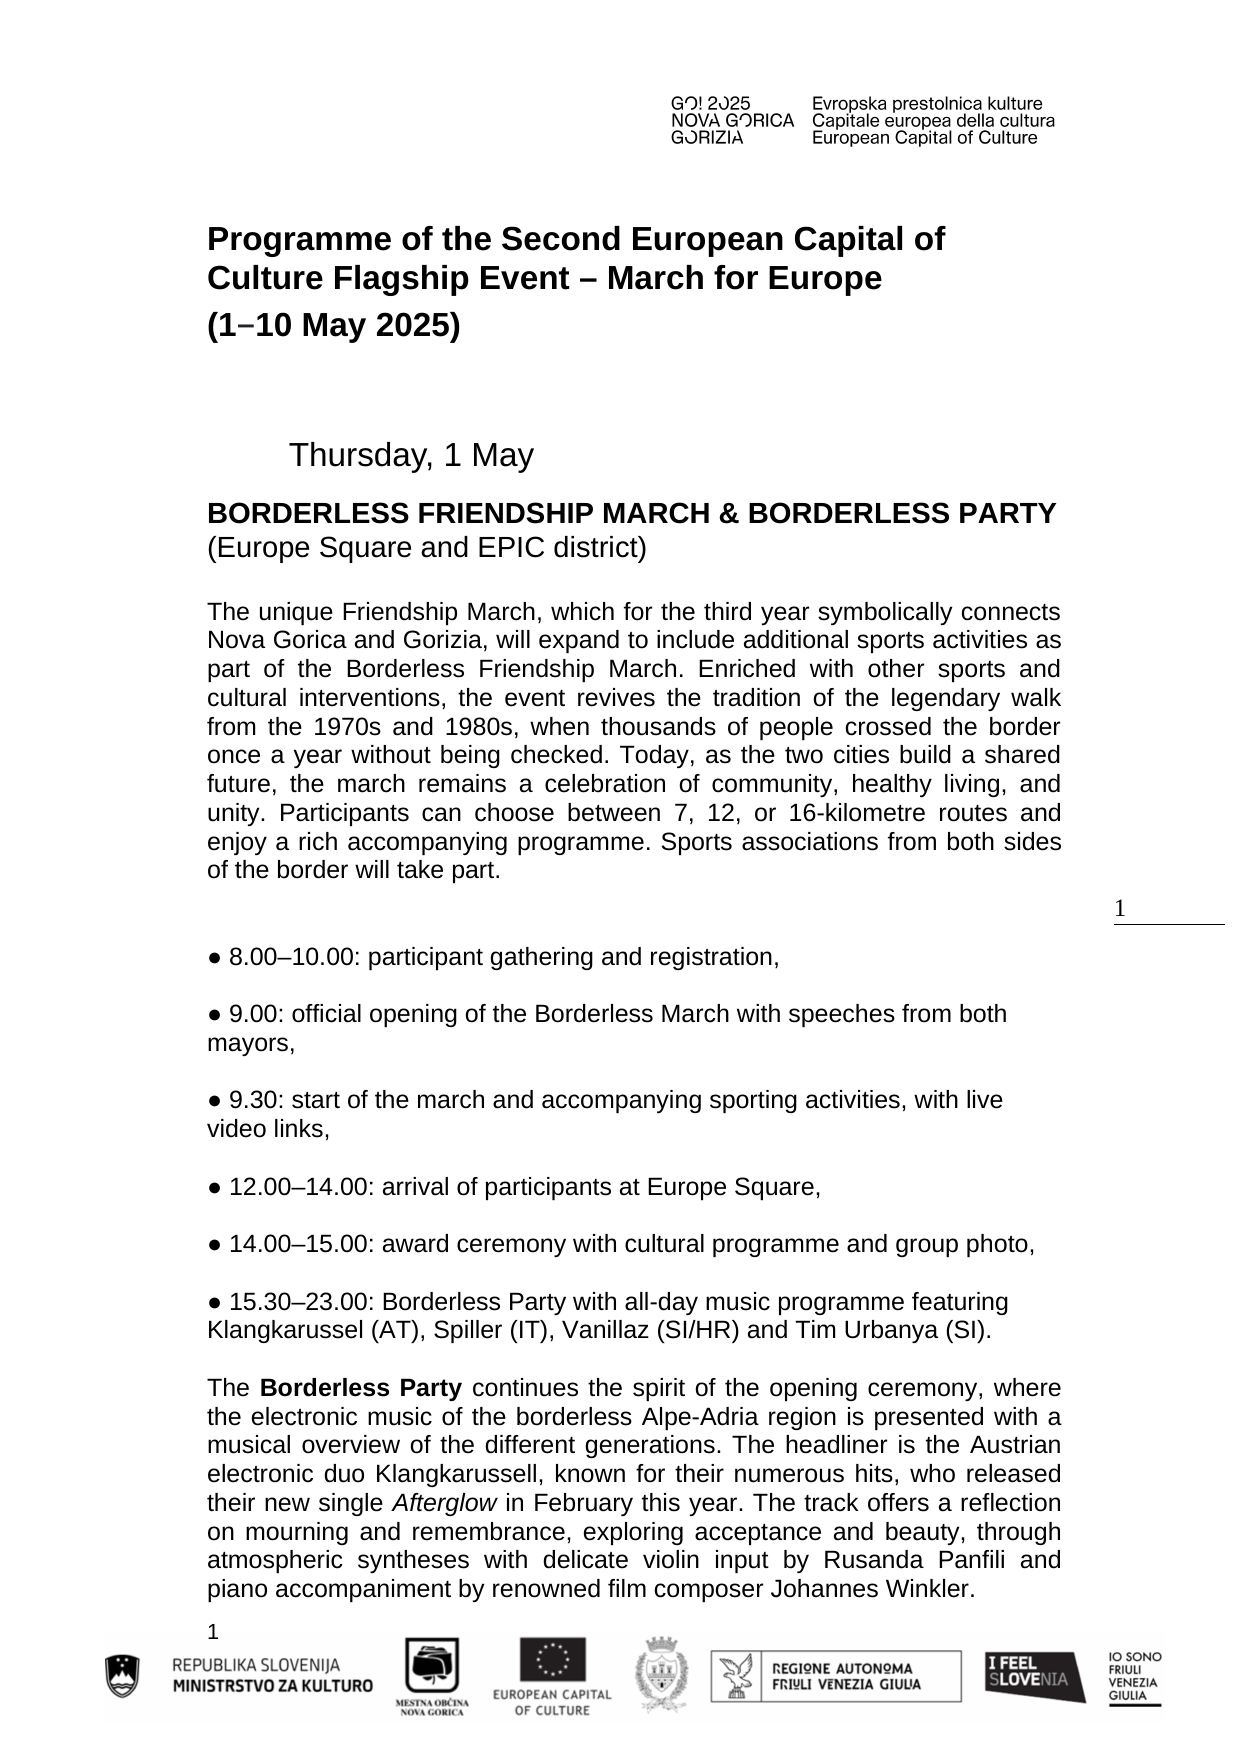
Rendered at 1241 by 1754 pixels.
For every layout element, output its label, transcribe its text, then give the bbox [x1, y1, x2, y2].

picture [105, 1632, 1165, 1724]
text Programme of the Second European Capital of Culture Flagship Event – March for Europe [207, 219, 1063, 296]
text ● 9.30: start of the march and accompanying sporting activities, with live video links, [207, 1086, 1063, 1143]
text (Europe Square and EPIC district) [207, 530, 1063, 563]
text ● 12.00–14.00: arrival of participants at Europe Square, [207, 1172, 1063, 1201]
text The unique Friendship March, which for the third year symbolically connects Nova Gorica and Gorizia, will expand to include additional sports activities as part of the Borderless Friendship March. Enriched with other sports and cultural interventions, the event revives the tradition of the legendary walk from the 1970s and 1980s, when thousands of people crossed the border once a year without being checked. Today, as the two cities build a shared future, the march remains a celebration of community, healthy living, and unity. Participants can choose between 7, 12, or 16-kilometre routes and enjoy a rich accompanying programme. Sports associations from both sides of the border will take part. [207, 597, 1063, 884]
text The Borderless Party continues the spirit of the opening ceremony, where the electronic music of the borderless Alpe-Adria region is presented with a musical overview of the different generations. The headliner is the Austrian electronic duo Klangkarussell, known for their numerous hits, who released their new single Afterglow in February this year. The track offers a reflection on mourning and remembrance, exploring acceptance and beauty, through atmospheric syntheses with delicate violin input by Rusanda Panfili and piano accompaniment by renowned film composer Johannes Winkler. [207, 1373, 1063, 1603]
list Thursday, 1 May [288, 435, 1063, 474]
text ● 8.00–10.00: participant gathering and registration, [207, 942, 1063, 971]
text ● 15.30–23.00: Borderless Party with all-day music programme featuring Klangkarussel (AT), Spiller (IT), Vanillaz (SI/HR) and Tim Urbanya (SI). [207, 1287, 1063, 1344]
text ● 14.00–15.00: award ceremony with cultural programme and group photo, [207, 1229, 1063, 1258]
text ● 9.00: official opening of the Borderless March with speeches from both mayors, [207, 999, 1063, 1057]
text BORDERLESS FRIENDSHIP MARCH & BORDERLESS PARTY [207, 496, 1063, 530]
subtitle (1–10 May 2025) [207, 296, 1063, 347]
picture [668, 93, 1059, 147]
